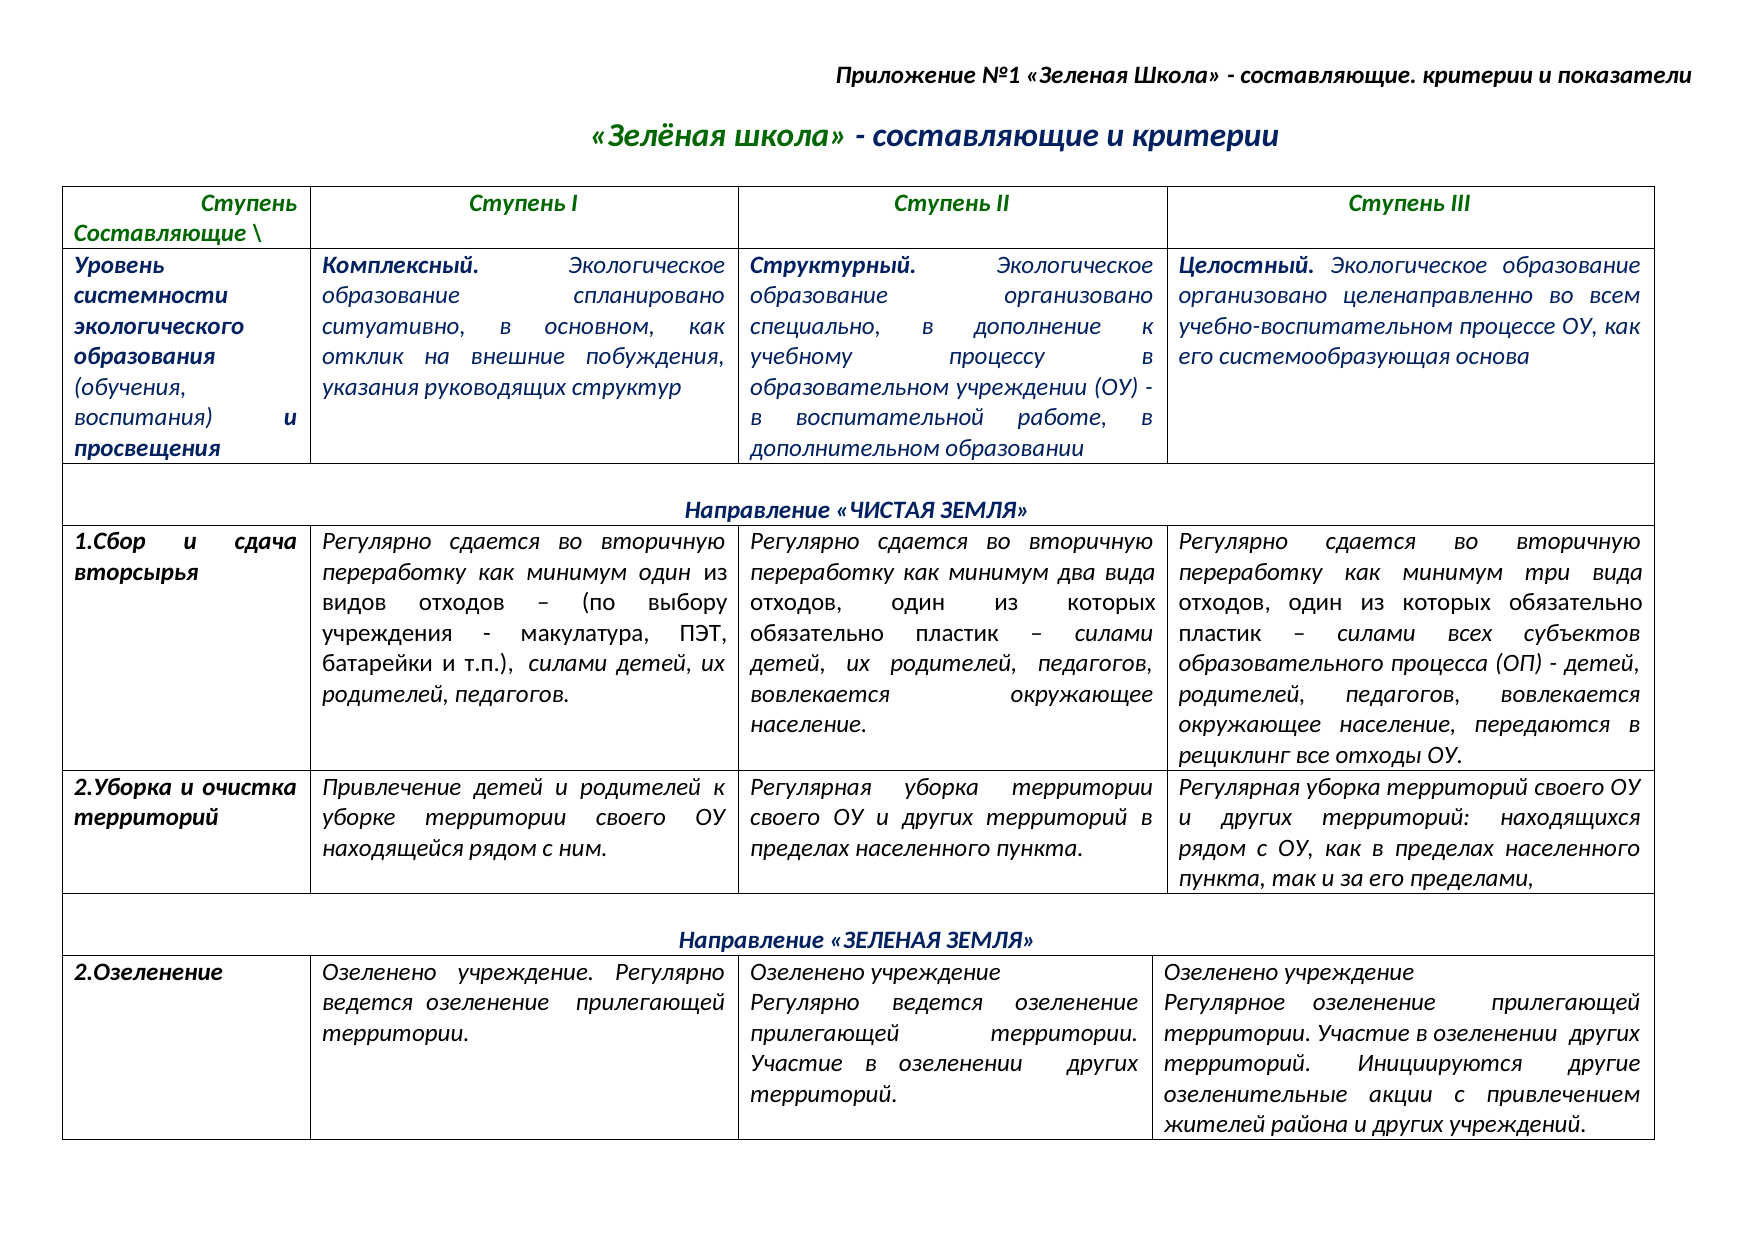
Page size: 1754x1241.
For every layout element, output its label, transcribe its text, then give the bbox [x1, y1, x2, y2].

table_cell Регулярная уборка территории своего ОУ и других территорий в пределах населенного пункта. [739, 771, 1167, 893]
table_cell 2.Озеленение [63, 956, 310, 1139]
table_cell Озеленено учреждение Регулярно ведется озеленение прилегающей территории. Участие в озеленении других территорий. [739, 956, 1152, 1139]
table_cell 2.Уборка и очистка территорий [63, 771, 310, 893]
table_cell Регулярно сдается во вторичную переработку как минимум один из видов отходов – (по выбору учреждения - макулатура, ПЭТ, батарейки и т.п.), силами детей, их родителей, педагогов. [311, 526, 738, 770]
table_cell Озеленено учреждение. Регулярно ведется озеленение прилегающей территории. [311, 956, 738, 1139]
table_cell Привлечение детей и родителей к уборке территории своего ОУ находящейся рядом с ним. [311, 771, 738, 893]
table_cell Целостный. Экологическое образование организовано целенаправленно во всем учебно-воспитательном процессе ОУ, как его системообразующая основа [1168, 249, 1654, 462]
table_cell Структурный. Экологическое образование организовано специально, в дополнение к учебному процессу в образовательном учреждении (ОУ) - в воспитательной работе, в дополнительном образовании [739, 249, 1167, 462]
table_cell Уровень системности экологического образования (обучения, воспитания) и просвещения [63, 249, 310, 462]
text «Зелёная школа» - составляющие и критерии [177, 114, 1695, 155]
table_header Ступень II [739, 187, 1167, 248]
table_cell Регулярно сдается во вторичную переработку как минимум два вида отходов, один из которых обязательно пластик – силами детей, их родителей, педагогов, вовлекается окружающее население. [739, 526, 1167, 770]
table_cell Озеленено учреждение Регулярное озеленение прилегающей территории. Участие в озеленении других территорий. Инициируются другие озеленительные акции с привлечением жителей района и других учреждений. [1153, 956, 1654, 1139]
table_cell Регулярно сдается во вторичную переработку как минимум три вида отходов, один из которых обязательно пластик – силами всех субъектов образовательного процесса (ОП) - детей, родителей, педагогов, вовлекается окружающее население, передаются в рециклинг все отходы ОУ. [1168, 526, 1654, 770]
table_cell 1.Сбор и сдача вторсырья [63, 526, 310, 770]
text Приложение №1 «Зеленая Школа» - составляющие. критерии и показатели [177, 59, 1695, 89]
table_header Ступень Составляющие \ [63, 187, 310, 248]
table_cell Регулярная уборка территорий своего ОУ и других территорий: находящихся рядом с ОУ, как в пределах населенного пункта, так и за его пределами, [1168, 771, 1654, 893]
table_cell Комплексный. Экологическое образование спланировано ситуативно, в основном, как отклик на внешние побуждения, указания руководящих структур [311, 249, 738, 462]
table_cell Направление «ЧИСТАЯ ЗЕМЛЯ» [63, 464, 1654, 524]
table_cell Направление «ЗЕЛЕНАЯ ЗЕМЛЯ» [63, 894, 1654, 955]
table_header Ступень III [1168, 187, 1654, 248]
table_header Ступень I [311, 187, 738, 248]
